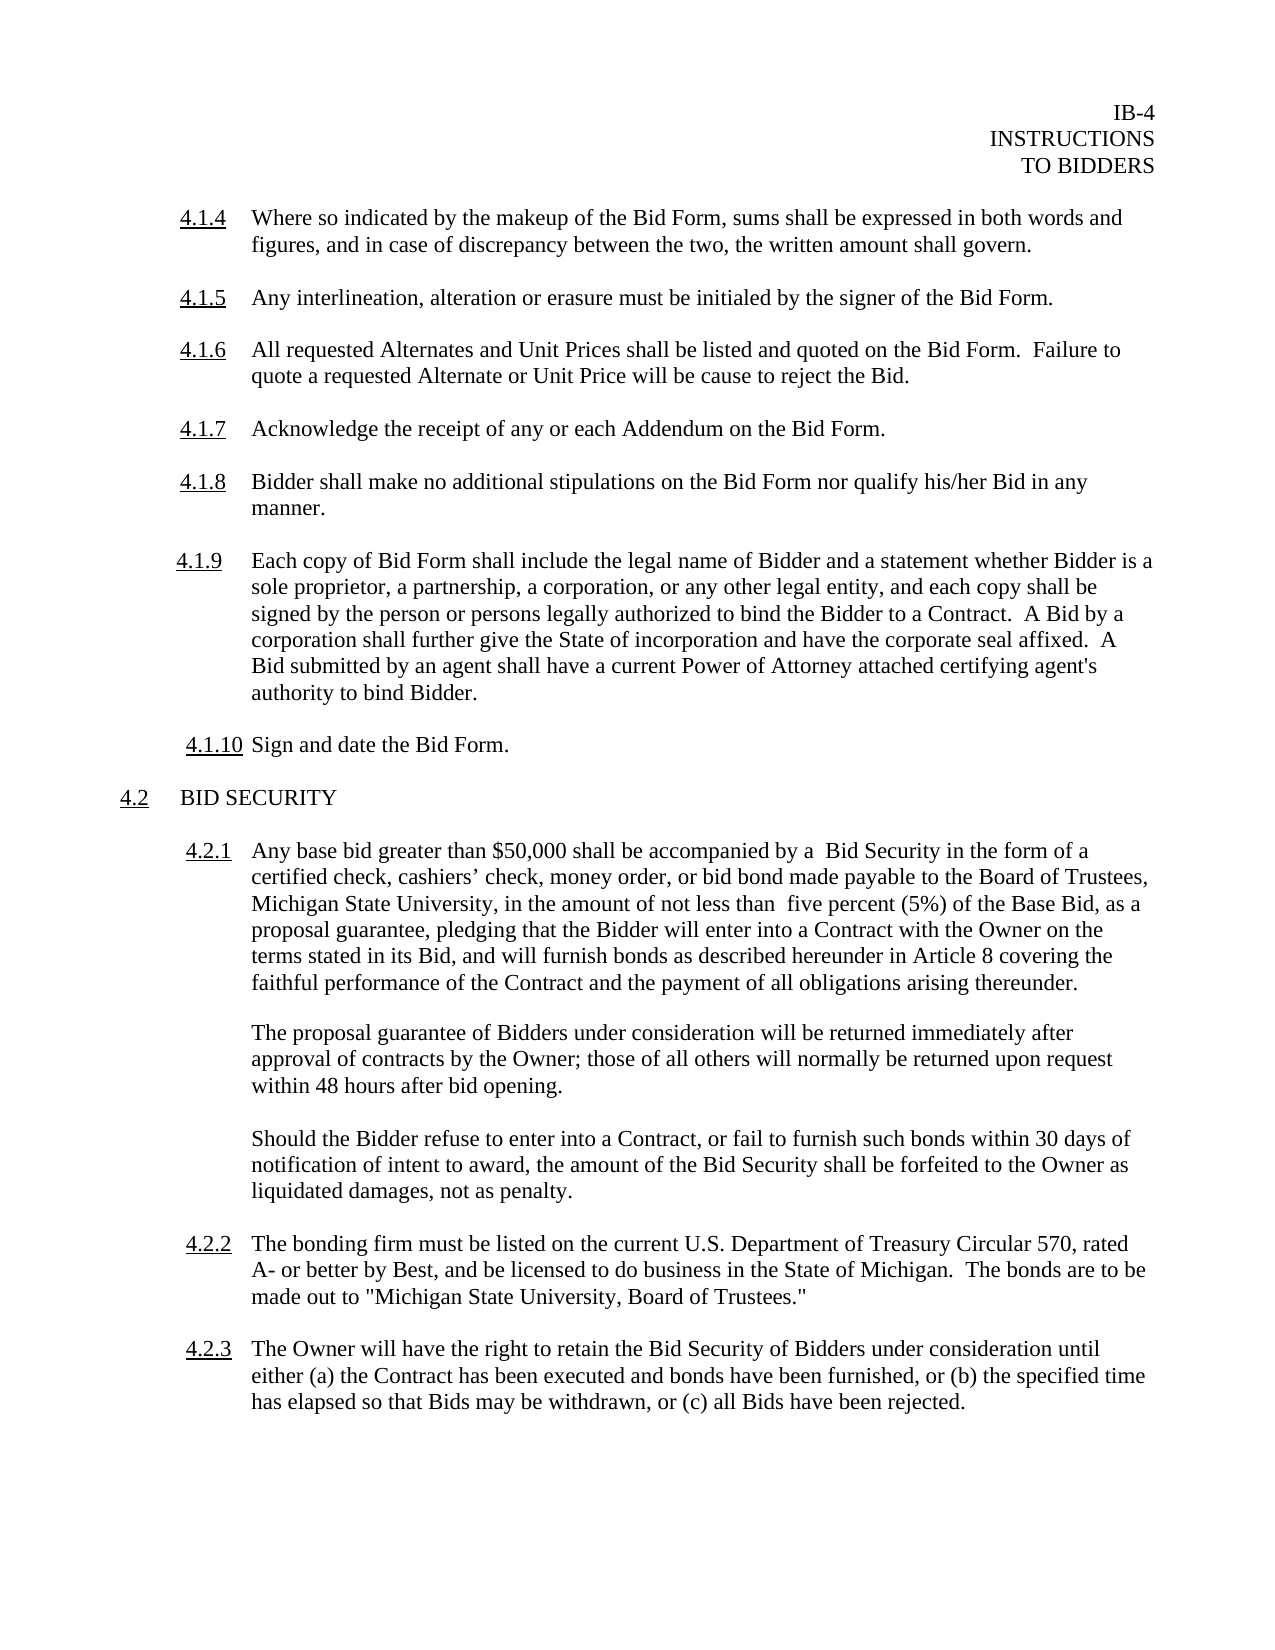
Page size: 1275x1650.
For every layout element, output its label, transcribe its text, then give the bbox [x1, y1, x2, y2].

text 4.1.9 Each copy of Bid Form shall include the legal name of Bidder and a statement whether Bidder is a sole proprietor, a partnership, a corporation, or any other legal entity, and each copy shall be signed by the person or persons legally authorized to bind the Bidder to a Contract. A Bid by a corporation shall further give the State of incorporation and have the corporate seal affixed. A Bid submitted by an agent shall have a current Power of Attorney attached certifying agent's authority to bind Bidder. [120, 547, 1155, 705]
text IB-4 [120, 99, 1155, 125]
text 4.1.7 Acknowledge the receipt of any or each Addendum on the Bid Form. [180, 415, 1155, 442]
text 4.1.5 Any interlineation, alteration or erasure must be initialed by the signer of the Bid Form. [180, 283, 1155, 310]
text 4.1.6 All requested Alternates and Unit Prices shall be listed and quoted on the Bid Form. Failure to quote a requested Alternate or Unit Price will be cause to reject the Bid. [180, 336, 1155, 389]
text 4.1.8 Bidder shall make no additional stipulations on the Bid Form nor qualify his/her Bid in any manner. [180, 468, 1155, 521]
text 4.1.4 Where so indicated by the makeup of the Bid Form, sums shall be expressed in both words and figures, and in case of discrepancy between the two, the written amount shall govern. [180, 204, 1155, 257]
text 4.2.3 The Owner will have the right to retain the Bid Security of Bidders under consideration until either (a) the Contract has been executed and bonds have been furnished, or (b) the specified time has elapsed so that Bids may be withdrawn, or (c) all Bids have been rejected. [120, 1335, 1155, 1414]
text 4.1.10 Sign and date the Bid Form. [120, 732, 1155, 758]
text 4.2 BID SECURITY [120, 784, 1155, 811]
text INSTRUCTIONS [120, 125, 1155, 152]
text Should the Bidder refuse to enter into a Contract, or fail to furnish such bonds within 30 days of notification of intent to award, the amount of the Bid Security shall be forfeited to the Owner as liquidated damages, not as penalty. [120, 1124, 1155, 1204]
text TO BIDDERS [120, 152, 1155, 178]
text 4.2.2 The bonding firm must be listed on the current U.S. Department of Treasury Circular 570, rated A- or better by Best, and be licensed to do business in the State of Michigan. The bonds are to be made out to "Michigan State University, Board of Trustees." [120, 1230, 1155, 1309]
text 4.2.1 Any base bid greater than $50,000 shall be accompanied by a Bid Security in the form of a certified check, cashiers’ check, money order, or bid bond made payable to the Board of Trustees, Michigan State University, in the amount of not less than five percent (5%) of the Base Bid, as a proposal guarantee, pledging that the Bidder will enter into a Contract with the Owner on the terms stated in its Bid, and will furnish bonds as described hereunder in Article 8 covering the faithful performance of the Contract and the payment of all obligations arising thereunder. [186, 837, 1155, 995]
text The proposal guarantee of Bidders under consideration will be returned immediately after approval of contracts by the Owner; those of all others will normally be returned upon request within 48 hours after bid opening. [186, 1019, 1155, 1098]
